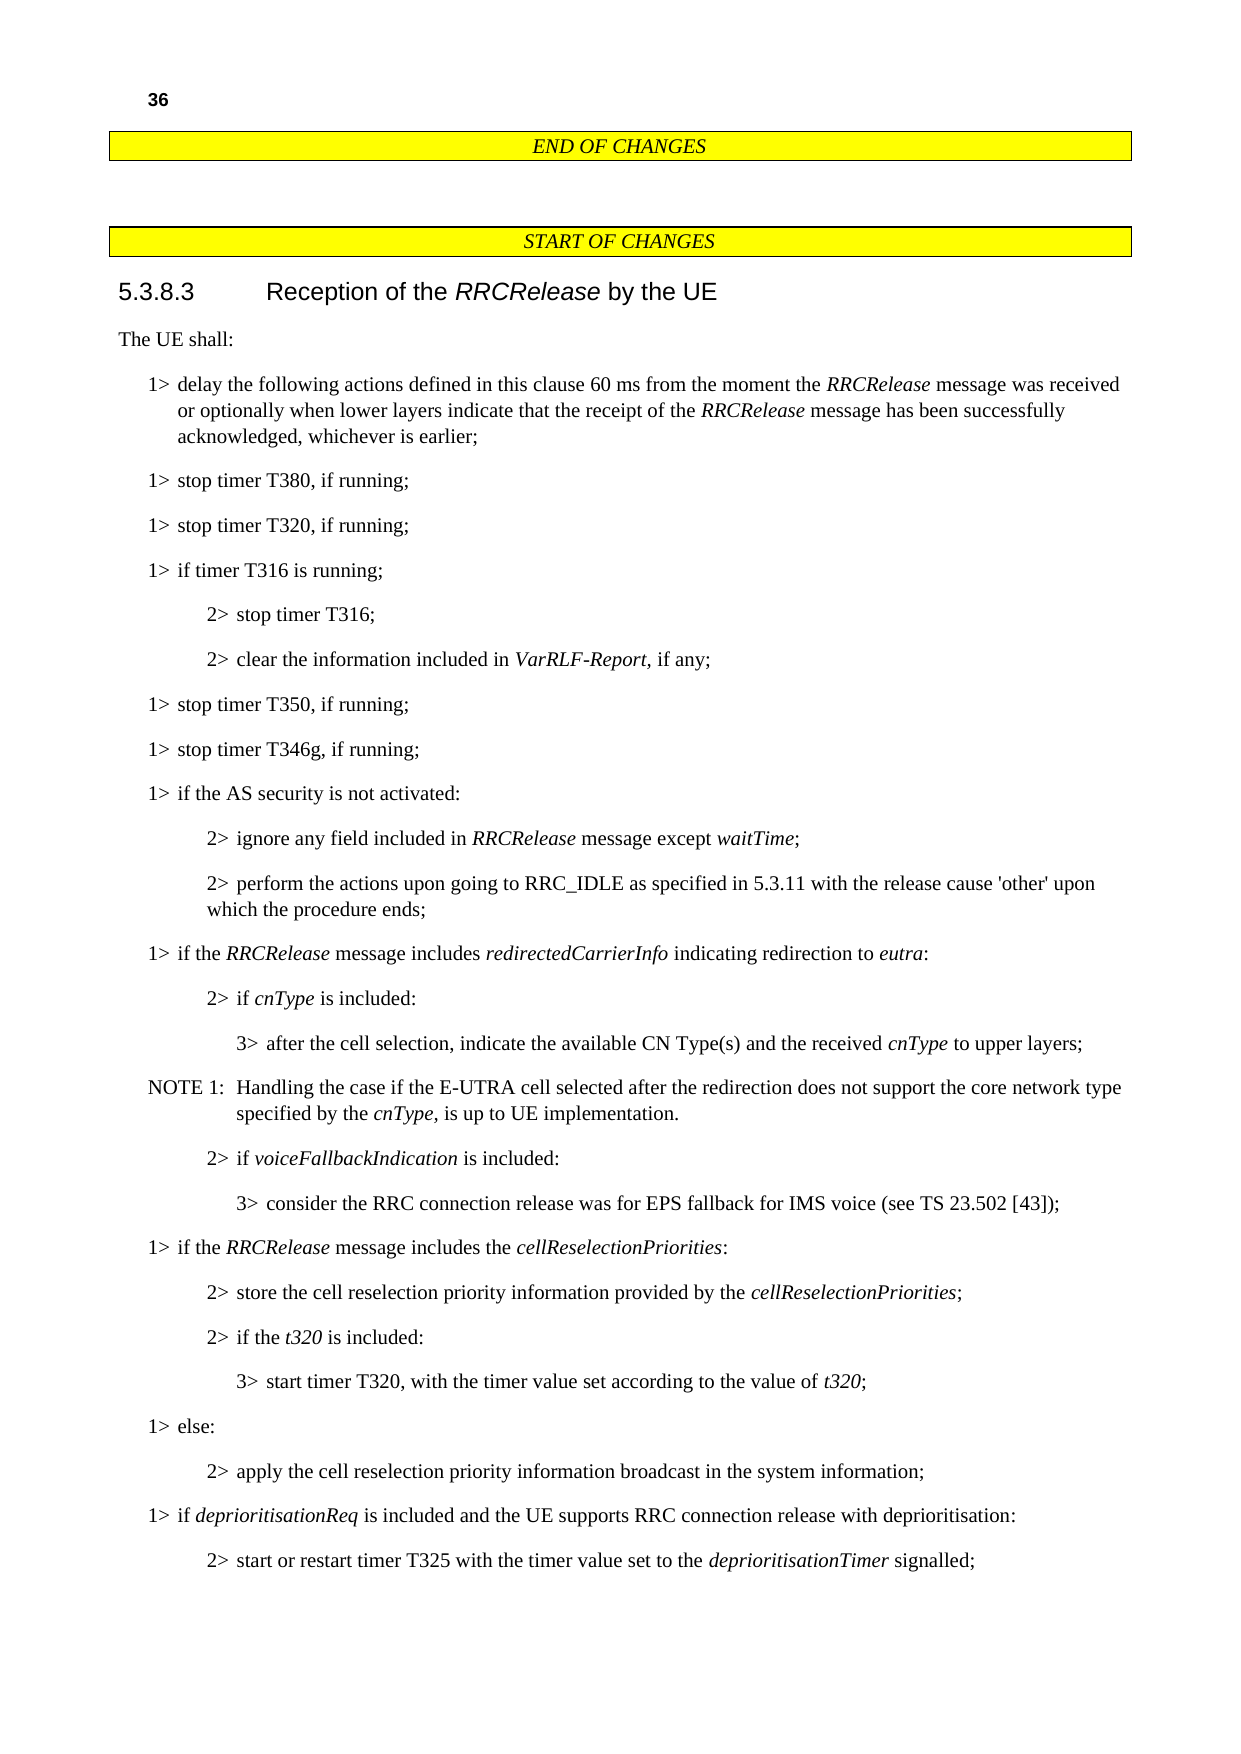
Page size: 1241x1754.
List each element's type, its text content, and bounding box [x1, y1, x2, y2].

text 1> stop timer T380, if running; [148, 468, 1122, 492]
text 1> if the RRCRelease message includes redirectedCarrierInfo indicating redirection to eutra: [148, 941, 1122, 965]
text 2> start or restart timer T325 with the timer value set to the deprioritisationTimer signalled; [207, 1548, 1122, 1572]
text 2> apply the cell reselection priority information broadcast in the system information; [207, 1459, 1122, 1483]
text 2> ignore any field included in RRCRelease message except waitTime; [207, 826, 1122, 850]
text 2> if voiceFallbackIndication is included: [207, 1146, 1122, 1170]
text 3> after the cell selection, indicate the available CN Type(s) and the received cnType to upper layers; [236, 1031, 1122, 1054]
text 1> if the RRCRelease message includes the cellReselectionPriorities: [148, 1235, 1122, 1259]
text 1> if timer T316 is running; [148, 558, 1122, 582]
text 1> stop timer T350, if running; [148, 692, 1122, 716]
text 1> stop timer T320, if running; [148, 513, 1122, 537]
text 3> start timer T320, with the timer value set according to the value of t320; [236, 1369, 1122, 1393]
text 2> store the cell reselection priority information provided by the cellReselectionPriorities; [207, 1280, 1122, 1304]
text NOTE 1: Handling the case if the E-UTRA cell selected after the redirection does not support the core network type specified by the cnType, is up to UE implementation. [148, 1075, 1122, 1125]
text 2> clear the information included in VarRLF-Report, if any; [207, 647, 1122, 671]
text 2> if cnType is included: [207, 986, 1122, 1010]
subtitle 5.3.8.3 Reception of the RRCRelease by the UE [118, 277, 1122, 306]
text 2> perform the actions upon going to RRC_IDLE as specified in 5.3.11 with the release cause 'other' upon which the procedure ends; [207, 871, 1122, 921]
text 1> if the AS security is not activated: [148, 781, 1122, 805]
text 1> stop timer T346g, if running; [148, 736, 1122, 761]
text The UE shall: [118, 327, 1122, 351]
text 1> else: [148, 1414, 1122, 1438]
text 1> delay the following actions defined in this clause 60 ms from the moment the RRCRelease message was received or optionally when lower layers indicate that the receipt of the RRCRelease message has been successfully acknowledged, whichever is earlier; [148, 372, 1122, 448]
text 3> consider the RRC connection release was for EPS fallback for IMS voice (see TS 23.502 [43]); [236, 1191, 1122, 1214]
text 2> stop timer T316; [207, 602, 1122, 626]
text END OF CHANGES [110, 132, 1131, 160]
text 1> if deprioritisationReq is included and the UE supports RRC connection release with deprioritisation: [148, 1503, 1122, 1527]
text START OF CHANGES [110, 228, 1131, 256]
text 2> if the t320 is included: [207, 1324, 1122, 1349]
